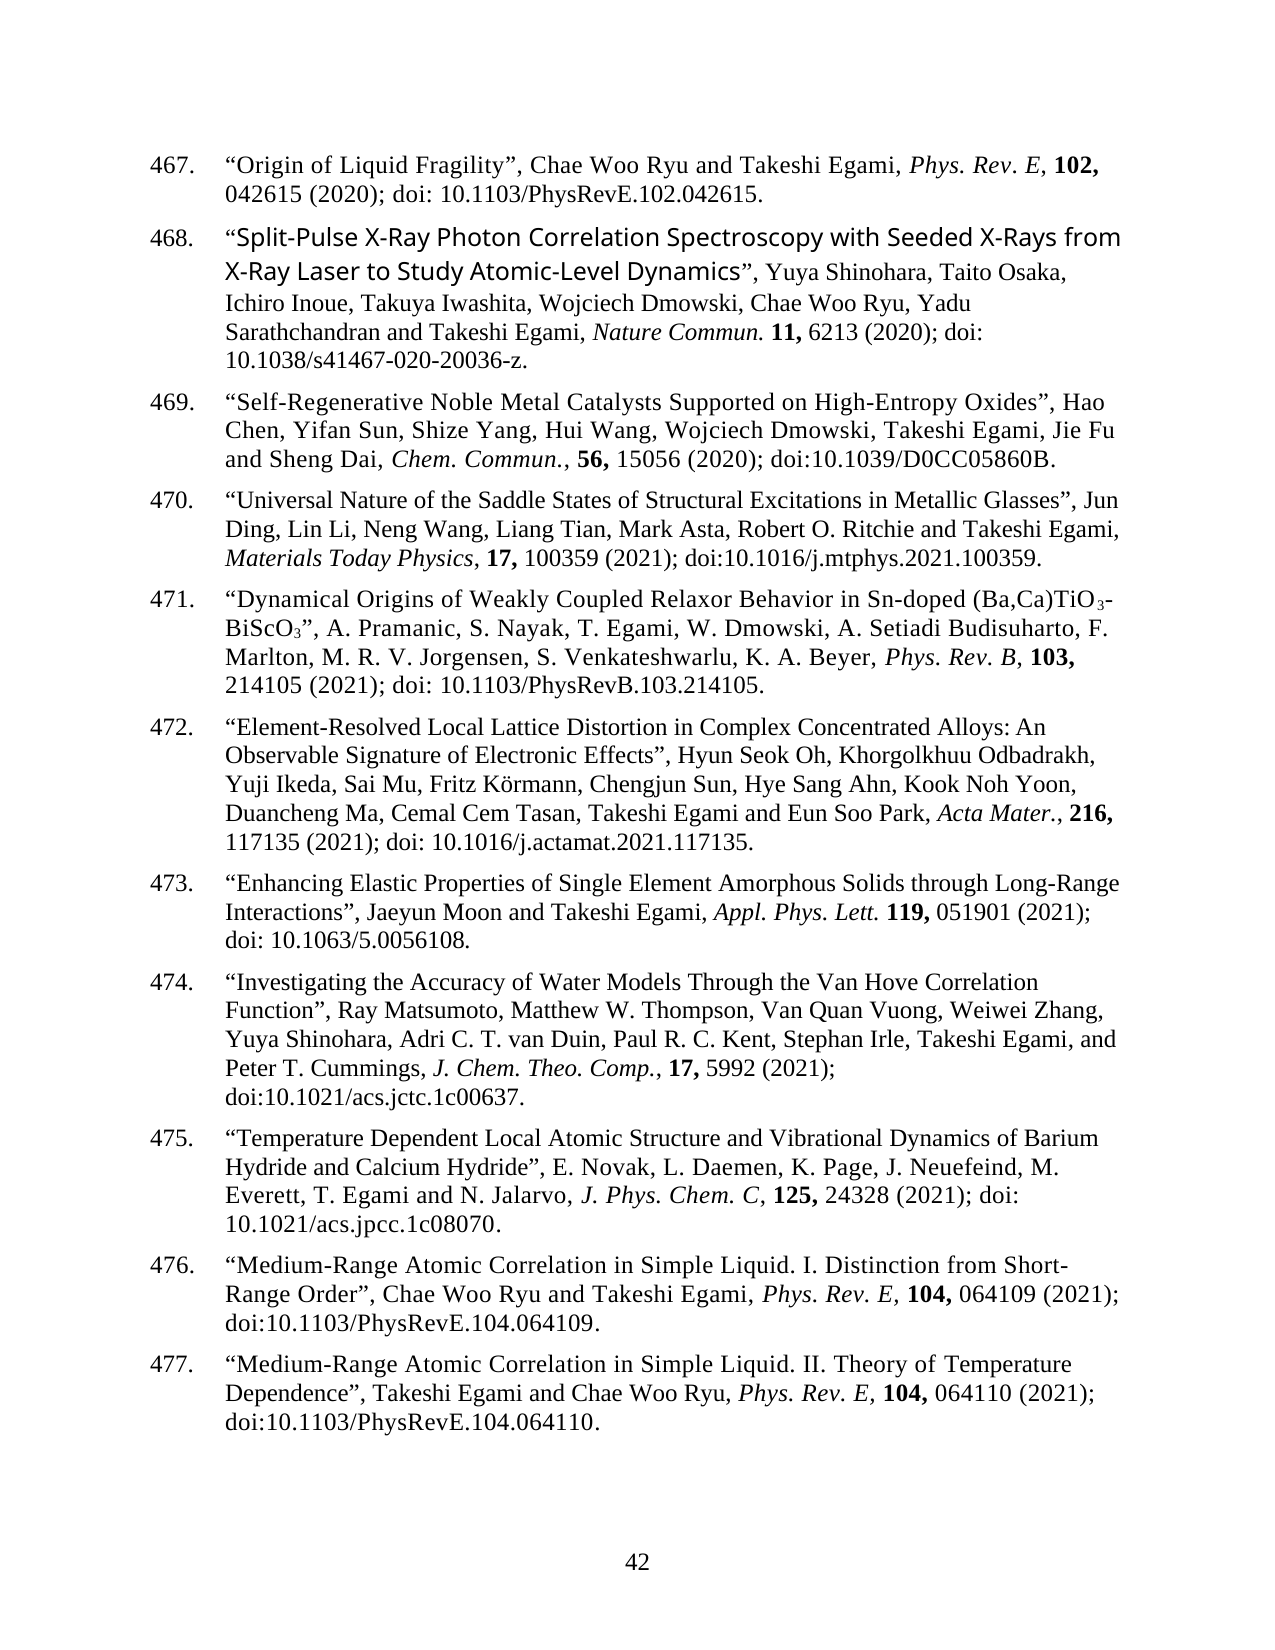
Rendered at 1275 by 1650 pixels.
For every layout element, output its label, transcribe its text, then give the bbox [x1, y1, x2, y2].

list “Medium-Range Atomic Correlation in Simple Liquid. II. Theory of Temperature Dependence”, Takeshi Egami and Chae Woo Ryu, Phys. Rev. E, 104, 064110 (2021); doi:10.1103/PhysRevE.104.064110. [150, 1349, 1125, 1436]
list “Dynamical Origins of Weakly Coupled Relaxor Behavior in Sn-doped (Ba,Ca)TiO3-BiScO3”, A. Pramanic, S. Nayak, T. Egami, W. Dmowski, A. Setiadi Budisuharto, F. Marlton, M. R. V. Jorgensen, S. Venkateshwarlu, K. A. Beyer, Phys. Rev. B, 103, 214105 (2021); doi: 10.1103/PhysRevB.103.214105. [150, 584, 1125, 699]
list “Self-Regenerative Noble Metal Catalysts Supported on High-Entropy Oxides”, Hao Chen, Yifan Sun, Shize Yang, Hui Wang, Wojciech Dmowski, Takeshi Egami, Jie Fu and Sheng Dai, Chem. Commun., 56, 15056 (2020); doi:10.1039/D0CC05860B. [150, 387, 1125, 473]
list “Medium-Range Atomic Correlation in Simple Liquid. I. Distinction from Short-Range Order”, Chae Woo Ryu and Takeshi Egami, Phys. Rev. E, 104, 064109 (2021); doi:10.1103/PhysRevE.104.064109. [150, 1251, 1125, 1337]
list “Universal Nature of the Saddle States of Structural Excitations in Metallic Glasses”, Jun Ding, Lin Li, Neng Wang, Liang Tian, Mark Asta, Robert O. Ritchie and Takeshi Egami, Materials Today Physics, 17, 100359 (2021); doi:10.1016/j.mtphys.2021.100359. [150, 486, 1125, 572]
list “Investigating the Accuracy of Water Models Through the Van Hove Correlation Function”, Ray Matsumoto, Matthew W. Thompson, Van Quan Vuong, Weiwei Zhang, Yuya Shinohara, Adri C. T. van Duin, Paul R. C. Kent, Stephan Irle, Takeshi Egami, and Peter T. Cummings, J. Chem. Theo. Comp., 17, 5992 (2021); doi:10.1021/acs.jctc.1c00637. [150, 967, 1125, 1111]
list “Split-Pulse X-Ray Photon Correlation Spectroscopy with Seeded X-Rays from X-Ray Laser to Study Atomic-Level Dynamics”, Yuya Shinohara, Taito Osaka, Ichiro Inoue, Takuya Iwashita, Wojciech Dmowski, Chae Woo Ryu, Yadu Sarathchandran and Takeshi Egami, Nature Commun. 11, 6213 (2020); doi: 10.1038/s41467-020-20036-z. [150, 220, 1125, 374]
list “Origin of Liquid Fragility”, Chae Woo Ryu and Takeshi Egami, Phys. Rev. E, 102, 042615 (2020); doi: 10.1103/PhysRevE.102.042615. [150, 150, 1125, 207]
list “Enhancing Elastic Properties of Single Element Amorphous Solids through Long-Range Interactions”, Jaeyun Moon and Takeshi Egami, Appl. Phys. Lett. 119, 051901 (2021); doi: 10.1063/5.0056108. [150, 868, 1125, 954]
list “Temperature Dependent Local Atomic Structure and Vibrational Dynamics of Barium Hydride and Calcium Hydride”, E. Novak, L. Daemen, K. Page, J. Neuefeind, M. Everett, T. Egami and N. Jalarvo, J. Phys. Chem. C, 125, 24328 (2021); doi: 10.1021/acs.jpcc.1c08070. [150, 1123, 1125, 1238]
list “Element-Resolved Local Lattice Distortion in Complex Concentrated Alloys: An Observable Signature of Electronic Effects”, Hyun Seok Oh, Khorgolkhuu Odbadrakh, Yuji Ikeda, Sai Mu, Fritz Körmann, Chengjun Sun, Hye Sang Ahn, Kook Noh Yoon, Duancheng Ma, Cemal Cem Tasan, Takeshi Egami and Eun Soo Park, Acta Mater., 216, 117135 (2021); doi: 10.1016/j.actamat.2021.117135. [150, 712, 1125, 856]
